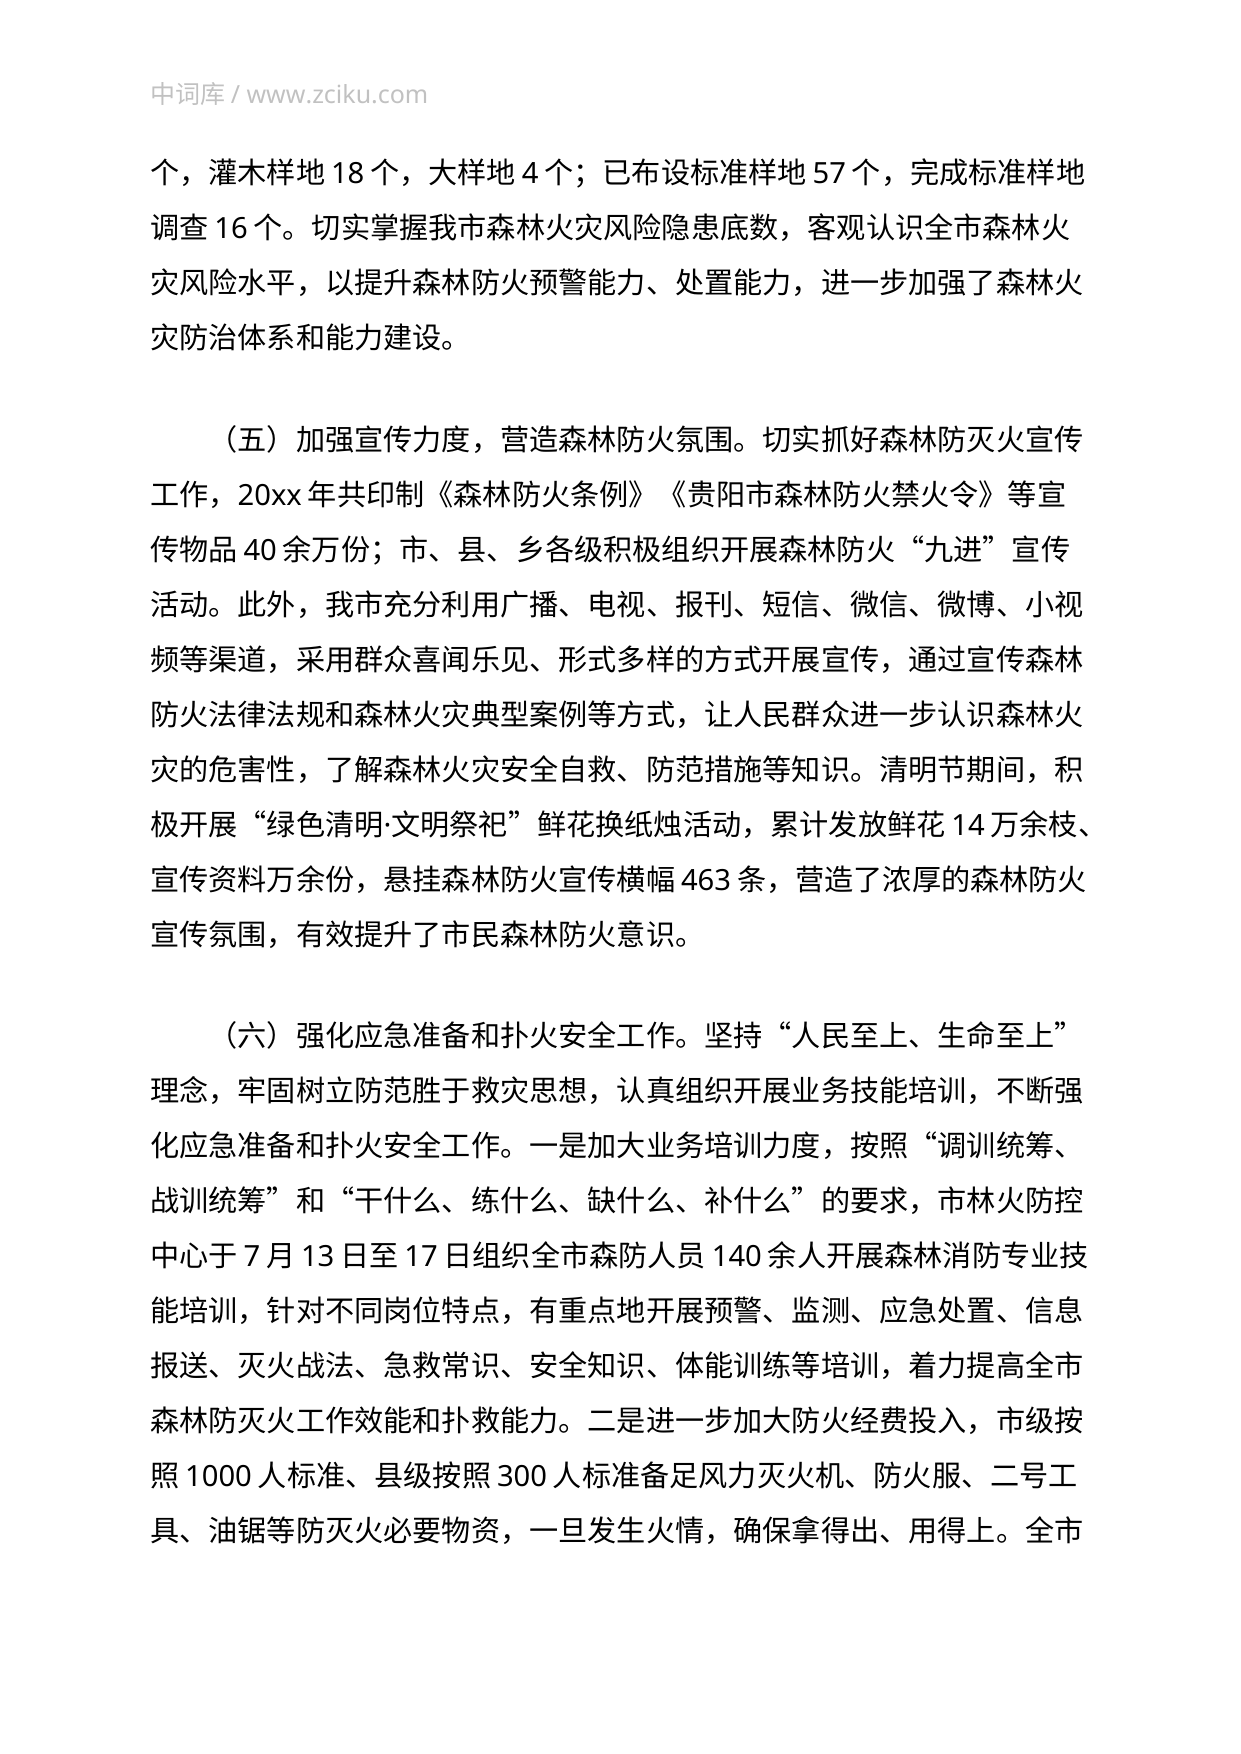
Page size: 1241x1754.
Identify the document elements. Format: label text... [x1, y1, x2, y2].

text （五）加强宣传力度，营造森林防火氛围。切实抓好森林防灭火宣传工作，20xx年共印制《森林防火条例》《贵阳市森林防火禁火令》等宣传物品40余万份；市、县、乡各级积极组织开展森林防火“九进”宣传活动。此外，我市充分利用广播、电视、报刊、短信、微信、微博、小视频等渠道，采用群众喜闻乐见、形式多样的方式开展宣传，通过宣传森林防火法律法规和森林火灾典型案例等方式，让人民群众进一步认识森林火灾的危害性，了解森林火灾安全自救、防范措施等知识。清明节期间，积极开展“绿色清明·文明祭祀”鲜花换纸烛活动，累计发放鲜花14万余枝、宣传资料万余份，悬挂森林防火宣传横幅463条，营造了浓厚的森林防火宣传氛围，有效提升了市民森林防火意识。 [150, 417, 1090, 953]
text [150, 150, 1090, 357]
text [150, 1013, 1090, 1549]
